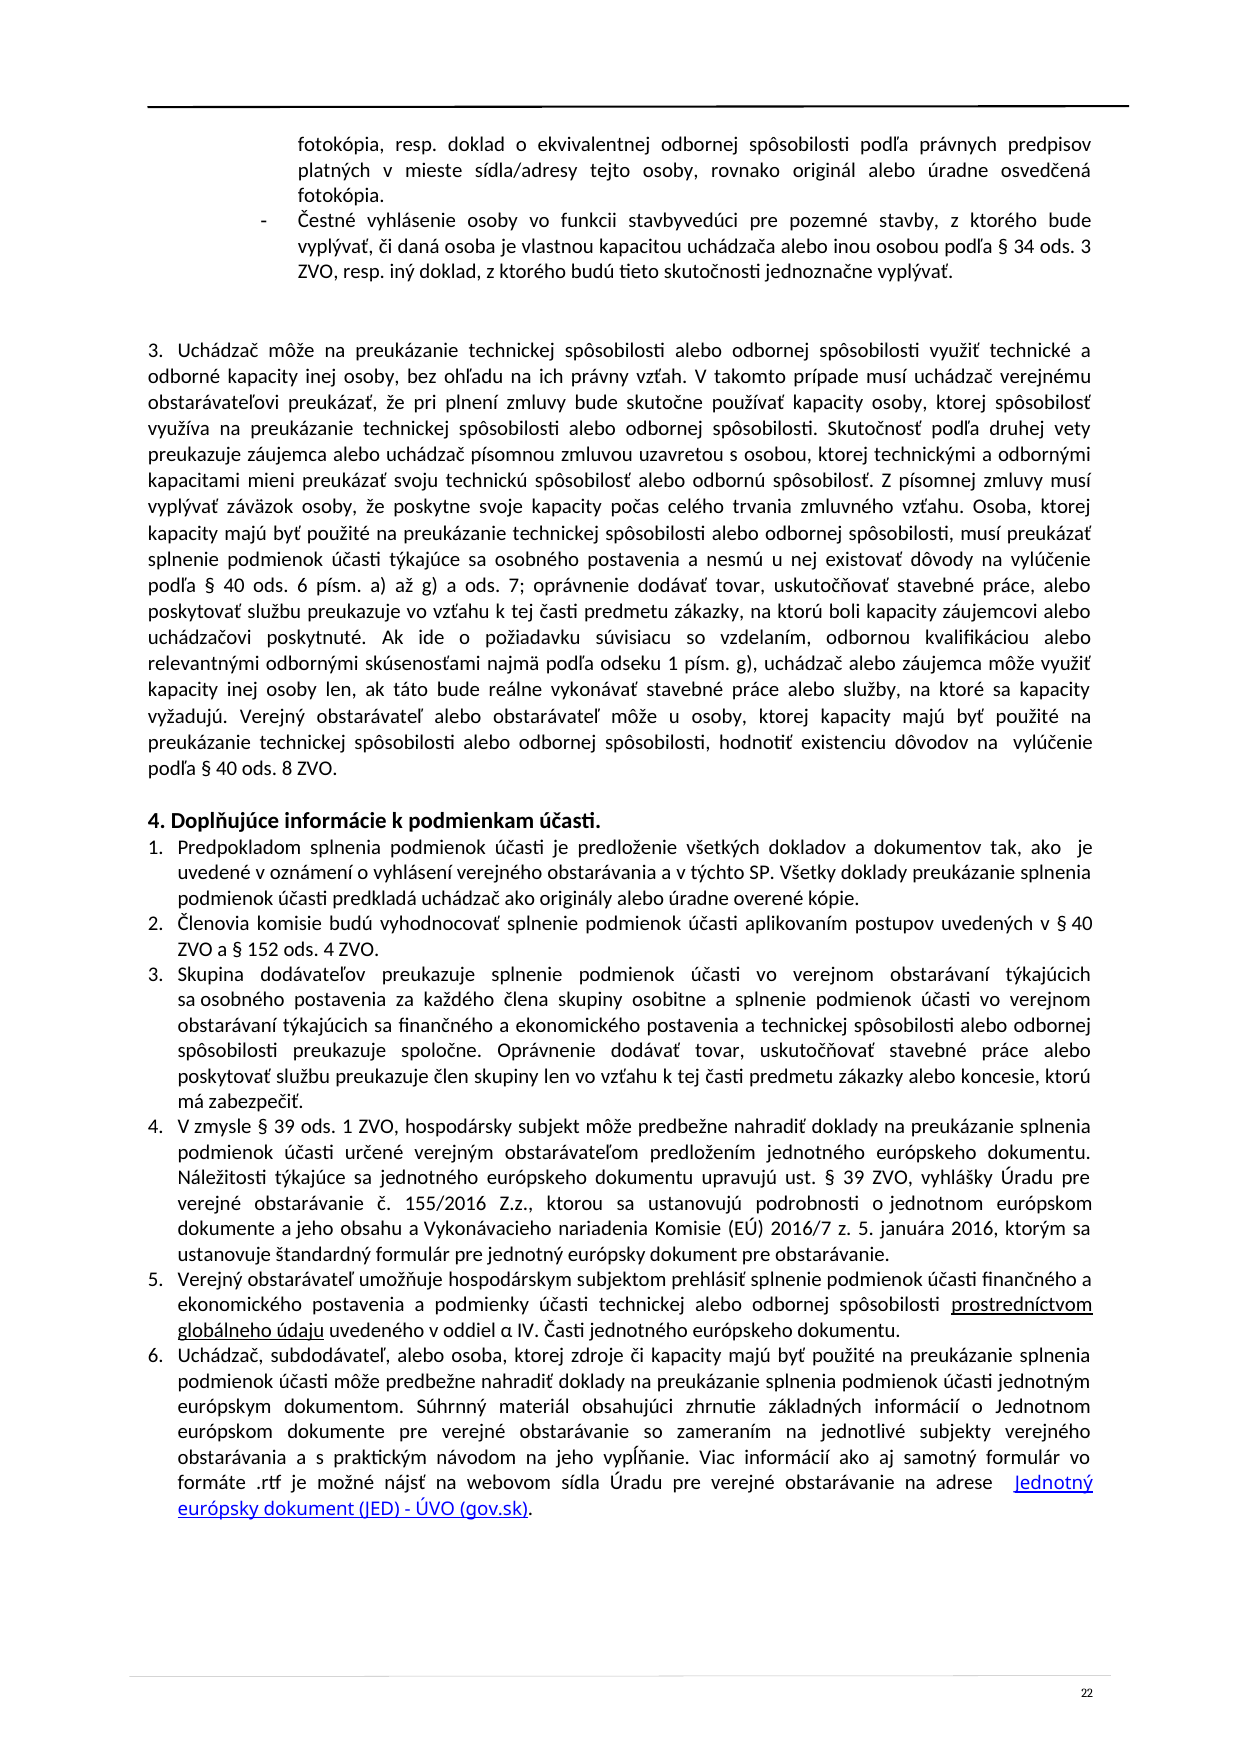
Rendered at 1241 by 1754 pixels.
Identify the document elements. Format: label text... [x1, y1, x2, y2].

list Uchádzač, subdodávateľ, alebo osoba, ktorej zdroje či kapacity majú byť použité na preukázanie splnenia podmienok účasti môže predbežne nahradiť doklady na preukázanie splnenia podmienok účasti jednotným európskym dokumentom. Súhrnný materiál obsahujúci zhrnutie základných informácií o Jednotnom európskom dokumente pre verejné obstarávanie so zameraním na jednotlivé subjekty verejného obstarávania a s praktickým návodom na jeho vypĺňanie. Viac informácií ako aj samotný formulár vo formáte .rtf je možné nájsť na webovom sídla Úradu pre verejné obstarávanie na adrese Jednotný európsky dokument (JED) - ÚVO (gov.sk). [148, 1342, 1092, 1521]
list Verejný obstarávateľ umožňuje hospodárskym subjektom prehlásiť splnenie podmienok účasti finančného a ekonomického postavenia a podmienky účasti technickej alebo odbornej spôsobilosti prostredníctvom globálneho údaju uvedeného v oddiel α IV. Časti jednotného európskeho dokumentu. [148, 1266, 1092, 1342]
list Skupina dodávateľov preukazuje splnenie podmienok účasti vo verejnom obstarávaní týkajúcich sa osobného postavenia za každého člena skupiny osobitne a splnenie podmienok účasti vo verejnom obstarávaní týkajúcich sa finančného a ekonomického postavenia a technickej spôsobilosti alebo odbornej spôsobilosti preukazuje spoločne. Oprávnenie dodávať tovar, uskutočňovať stavebné práce alebo poskytovať službu preukazuje člen skupiny len vo vzťahu k tej časti predmetu zákazky alebo koncesie, ktorú má zabezpečiť. [148, 961, 1092, 1114]
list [260, 131, 1092, 208]
list V zmysle § 39 ods. 1 ZVO, hospodársky subjekt môže predbežne nahradiť doklady na preukázanie splnenia podmienok účasti určené verejným obstarávateľom predložením jednotného európskeho dokumentu. Náležitosti týkajúce sa jednotného európskeho dokumentu upravujú ust. § 39 ZVO, vyhlášky Úradu pre verejné obstarávanie č. 155/2016 Z.z., ktorou sa ustanovujú podrobnosti o jednotnom európskom dokumente a jeho obsahu a Vykonávacieho nariadenia Komisie (EÚ) 2016/7 z. 5. januára 2016, ktorým sa ustanovuje štandardný formulár pre jednotný európsky dokument pre obstarávanie. [148, 1114, 1092, 1266]
list Uchádzač môže na preukázanie technickej spôsobilosti alebo odbornej spôsobilosti využiť technické a odborné kapacity inej osoby, bez ohľadu na ich právny vzťah. V takomto prípade musí uchádzač verejnému obstarávateľovi preukázať, že pri plnení zmluvy bude skutočne používať kapacity osoby, ktorej spôsobilosť využíva na preukázanie technickej spôsobilosti alebo odbornej spôsobilosti. Skutočnosť podľa druhej vety preukazuje záujemca alebo uchádzač písomnou zmluvou uzavretou s osobou, ktorej technickými a odbornými kapacitami mieni preukázať svoju technickú spôsobilosť alebo odbornú spôsobilosť. Z písomnej zmluvy musí vyplývať záväzok osoby, že poskytne svoje kapacity počas celého trvania zmluvného vzťahu. Osoba, ktorej kapacity majú byť použité na preukázanie technickej spôsobilosti alebo odbornej spôsobilosti, musí preukázať splnenie podmienok účasti týkajúce sa osobného postavenia a nesmú u nej existovať dôvody na vylúčenie podľa § 40 ods. 6 písm. a) až g) a ods. 7; oprávnenie dodávať tovar, uskutočňovať stavebné práce, alebo poskytovať službu preukazuje vo vzťahu k tej časti predmetu zákazky, na ktorú boli kapacity záujemcovi alebo uchádzačovi poskytnuté. Ak ide o požiadavku súvisiacu so vzdelaním, odbornou kvalifikáciou alebo relevantnými odbornými skúsenosťami najmä podľa odseku 1 písm. g), uchádzač alebo záujemca môže využiť kapacity inej osoby len, ak táto bude reálne vykonávať stavebné práce alebo služby, na ktoré sa kapacity vyžadujú. Verejný obstarávateľ alebo obstarávateľ môže u osoby, ktorej kapacity majú byť použité na preukázanie technickej spôsobilosti alebo odbornej spôsobilosti, hodnotiť existenciu dôvodov na vylúčenie podľa § 40 ods. 8 ZVO. [148, 336, 1092, 781]
list Členovia komisie budú vyhodnocovať splnenie podmienok účasti aplikovaním postupov uvedených v § 40 ZVO a § 152 ods. 4 ZVO. [148, 910, 1092, 961]
list Čestné vyhlásenie osoby vo funkcii stavbyvedúci pre pozemné stavby, z ktorého bude vyplývať, či daná osoba je vlastnou kapacitou uchádzača alebo inou osobou podľa § 34 ods. 3 ZVO, resp. iný doklad, z ktorého budú tieto skutočnosti jednoznačne vyplývať. [260, 208, 1092, 284]
list Predpokladom splnenia podmienok účasti je predloženie všetkých dokladov a dokumentov tak, ako je uvedené v oznámení o vyhlásení verejného obstarávania a v týchto SP. Všetky doklady preukázanie splnenia podmienok účasti predkladá uchádzač ako originály alebo úradne overené kópie. [148, 834, 1092, 910]
text 4. Doplňujúce informácie k podmienkam účasti. [148, 806, 1092, 834]
